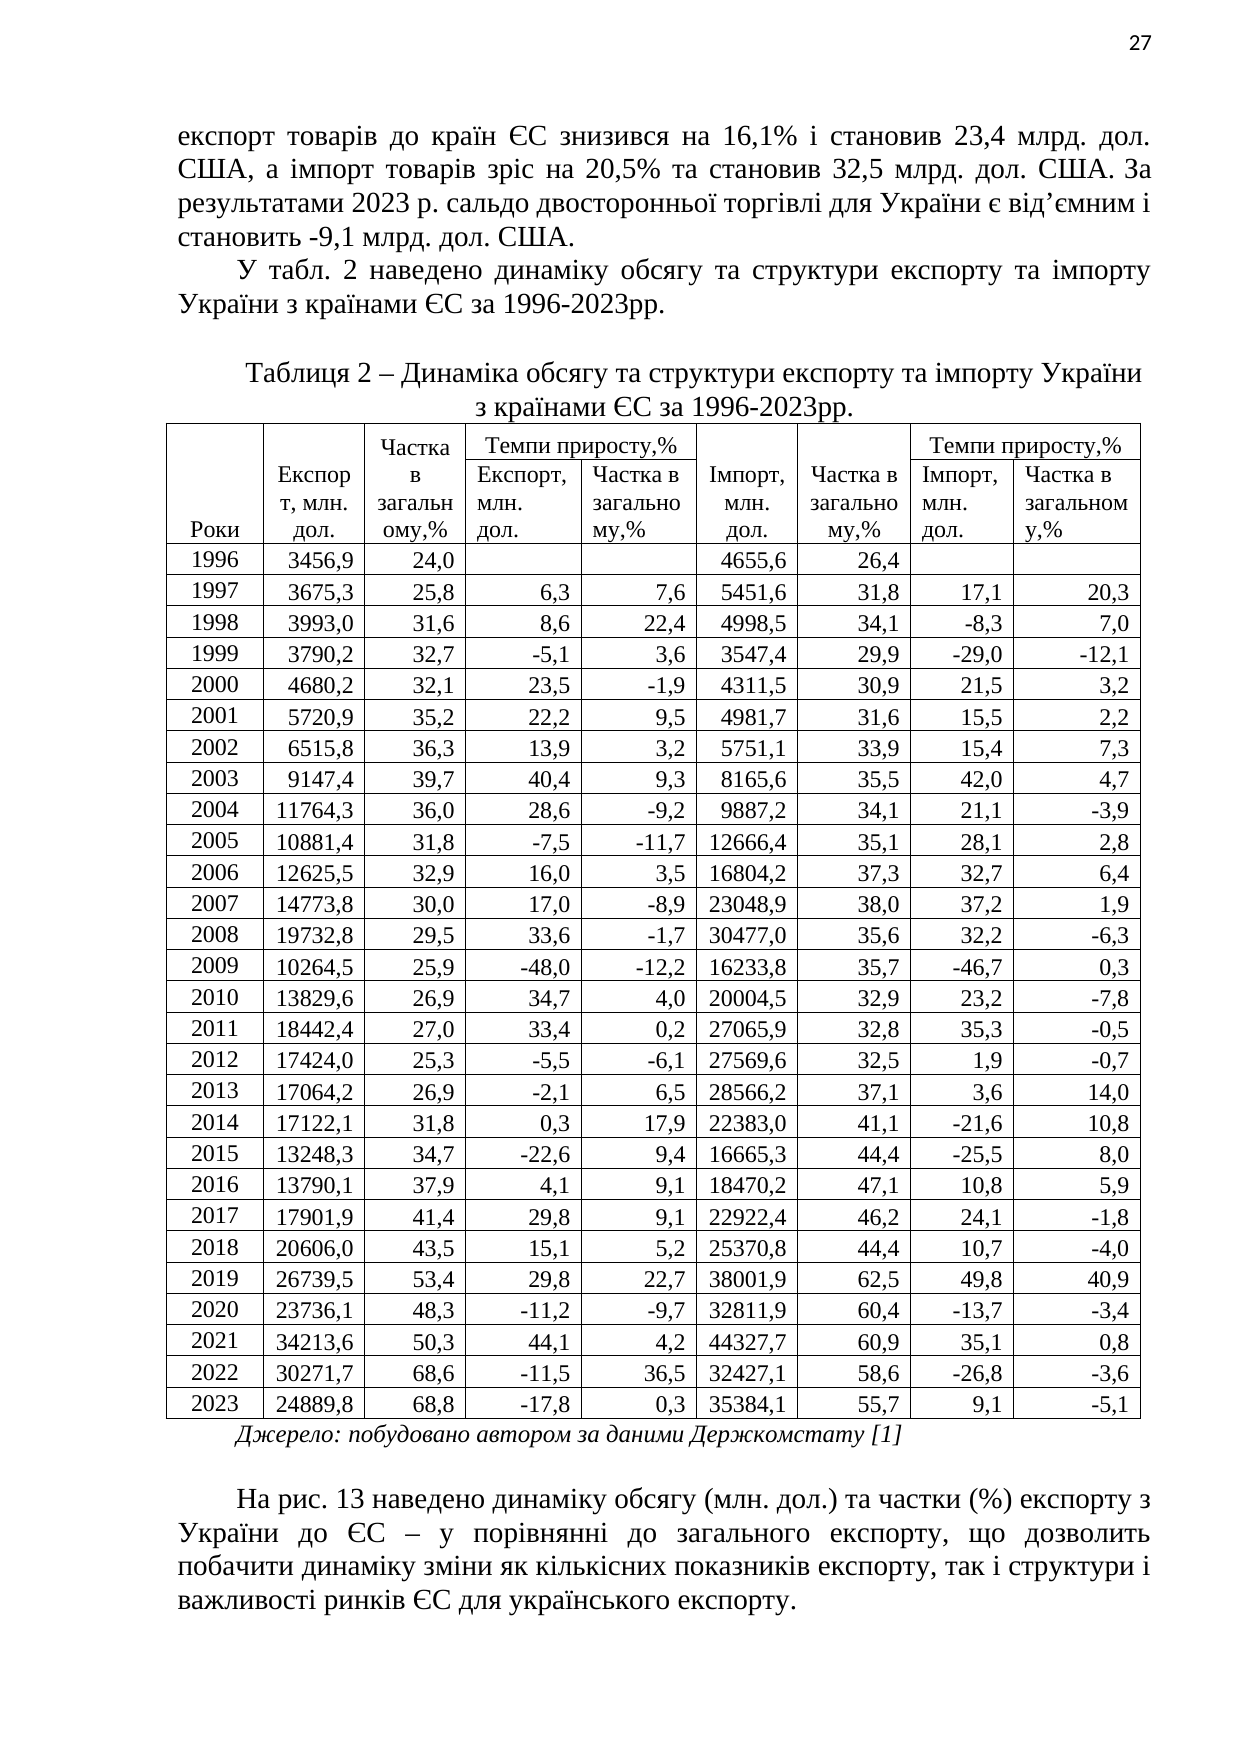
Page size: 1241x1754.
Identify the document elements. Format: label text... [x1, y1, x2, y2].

table_cell 2015 [167, 1138, 263, 1168]
table_cell 22,7 [582, 1263, 696, 1293]
table_cell 29,9 [798, 638, 910, 668]
table_cell 37,2 [911, 888, 1013, 918]
table_cell 32,9 [365, 856, 465, 887]
table_cell 5451,6 [697, 575, 797, 605]
table_cell 2009 [167, 950, 263, 980]
table_cell -2,1 [466, 1075, 581, 1105]
table_cell 68,8 [365, 1388, 465, 1418]
table_cell 2012 [167, 1044, 263, 1074]
table_cell 35,1 [798, 825, 910, 855]
table_cell 2016 [167, 1169, 263, 1199]
table_cell 1998 [167, 606, 263, 637]
table_header Темпи приросту,% [466, 424, 696, 459]
table_cell 22383,0 [697, 1106, 797, 1137]
table_cell 30,0 [365, 888, 465, 918]
table_cell 3547,4 [697, 638, 797, 668]
table_cell 37,3 [798, 856, 910, 887]
table_cell 32,9 [798, 981, 910, 1012]
table_cell 16804,2 [697, 856, 797, 887]
table_cell -46,7 [911, 950, 1013, 980]
table_cell 50,3 [365, 1325, 465, 1355]
table_cell 60,9 [798, 1325, 910, 1355]
table_cell 10,7 [911, 1231, 1013, 1262]
table_cell 39,7 [365, 763, 465, 793]
table_cell -3,4 [1014, 1294, 1140, 1324]
table_cell 20,3 [1014, 575, 1140, 605]
table_cell 2,2 [1014, 700, 1140, 730]
table_cell 9,1 [582, 1200, 696, 1230]
table_cell 44,4 [798, 1138, 910, 1168]
table_cell 22922,4 [697, 1200, 797, 1230]
table_cell 12625,5 [264, 856, 364, 887]
table_cell 4311,5 [697, 669, 797, 699]
table_cell 32,1 [365, 669, 465, 699]
table_cell 22,2 [466, 700, 581, 730]
table_cell 21,1 [911, 794, 1013, 824]
table_cell 26,4 [798, 544, 910, 574]
table_cell 55,7 [798, 1388, 910, 1418]
table_cell 4,0 [582, 981, 696, 1012]
table_cell 25,8 [365, 575, 465, 605]
table_cell 1999 [167, 638, 263, 668]
table_cell 2,8 [1014, 825, 1140, 855]
table_cell 42,0 [911, 763, 1013, 793]
table_cell -7,8 [1014, 981, 1140, 1012]
table_cell -4,0 [1014, 1231, 1140, 1262]
table_cell 41,4 [365, 1200, 465, 1230]
table_cell 2006 [167, 856, 263, 887]
table_cell 2023 [167, 1388, 263, 1418]
table_cell 9,1 [911, 1388, 1013, 1418]
table_cell 4680,2 [264, 669, 364, 699]
table_cell 37,9 [365, 1169, 465, 1199]
table_cell 26,9 [365, 1075, 465, 1105]
text Таблиця 2 – Динаміка обсягу та структури експорту та імпорту України з країнами ЄС за 1996-2023рр. [177, 356, 1152, 423]
table_cell 28,6 [466, 794, 581, 824]
table_cell 32,2 [911, 919, 1013, 949]
table_cell 40,4 [466, 763, 581, 793]
table_cell 36,0 [365, 794, 465, 824]
table_cell 47,1 [798, 1169, 910, 1199]
table_cell 15,1 [466, 1231, 581, 1262]
table_cell -5,1 [466, 638, 581, 668]
table_cell 32,7 [365, 638, 465, 668]
table_cell 32427,1 [697, 1356, 797, 1387]
table_cell -0,5 [1014, 1013, 1140, 1043]
table_cell 29,8 [466, 1200, 581, 1230]
table_cell 2002 [167, 731, 263, 762]
table_cell 26739,5 [264, 1263, 364, 1293]
table_cell 37,1 [798, 1075, 910, 1105]
table_cell 35,5 [798, 763, 910, 793]
table_cell 4998,5 [697, 606, 797, 637]
table_cell -26,8 [911, 1356, 1013, 1387]
table_cell 25,3 [365, 1044, 465, 1074]
table_cell -11,5 [466, 1356, 581, 1387]
table_cell 15,4 [911, 731, 1013, 762]
table_cell 2003 [167, 763, 263, 793]
table_cell 32,7 [911, 856, 1013, 887]
table_cell 48,3 [365, 1294, 465, 1324]
table_cell 1,9 [1014, 888, 1140, 918]
table_cell -48,0 [466, 950, 581, 980]
table_cell 30271,7 [264, 1356, 364, 1387]
table_cell 9,1 [582, 1169, 696, 1199]
table_cell -21,6 [911, 1106, 1013, 1137]
table_cell 17064,2 [264, 1075, 364, 1105]
table_cell -6,1 [582, 1044, 696, 1074]
table_cell 0,8 [1014, 1325, 1140, 1355]
table_cell 35,3 [911, 1013, 1013, 1043]
table_cell 27065,9 [697, 1013, 797, 1043]
table_cell 2004 [167, 794, 263, 824]
table_cell 3456,9 [264, 544, 364, 574]
table_cell 26,9 [365, 981, 465, 1012]
table_cell 6,4 [1014, 856, 1140, 887]
table_cell -12,1 [1014, 638, 1140, 668]
table_cell 20606,0 [264, 1231, 364, 1262]
table_cell 16665,3 [697, 1138, 797, 1168]
table_cell 2022 [167, 1356, 263, 1387]
table_cell -1,7 [582, 919, 696, 949]
table_cell 34,1 [798, 606, 910, 637]
table_cell 17,9 [582, 1106, 696, 1137]
table_cell 4,1 [466, 1169, 581, 1199]
table_cell 9,5 [582, 700, 696, 730]
table_cell 2010 [167, 981, 263, 1012]
table_cell 38001,9 [697, 1263, 797, 1293]
table_cell 28566,2 [697, 1075, 797, 1105]
table_cell 40,9 [1014, 1263, 1140, 1293]
table_cell 4,2 [582, 1325, 696, 1355]
table_cell 31,8 [365, 825, 465, 855]
table_cell 6,3 [466, 575, 581, 605]
table_cell [1014, 544, 1140, 574]
table_cell 24889,8 [264, 1388, 364, 1418]
table_cell 3,2 [582, 731, 696, 762]
table_cell 2005 [167, 825, 263, 855]
table_cell 25,9 [365, 950, 465, 980]
table_cell [582, 544, 696, 574]
table_cell 2007 [167, 888, 263, 918]
table_cell 11764,3 [264, 794, 364, 824]
table_cell 41,1 [798, 1106, 910, 1137]
table_cell 2000 [167, 669, 263, 699]
table_cell 33,4 [466, 1013, 581, 1043]
table_cell -1,8 [1014, 1200, 1140, 1230]
table_cell 24,0 [365, 544, 465, 574]
table_cell 32,5 [798, 1044, 910, 1074]
table_header Частка в загальному,% [365, 424, 465, 543]
table_cell -7,5 [466, 825, 581, 855]
table_cell -29,0 [911, 638, 1013, 668]
table_cell Експорт, млн. дол. [466, 460, 581, 543]
table_cell -5,1 [1014, 1388, 1140, 1418]
table_cell 34,7 [466, 981, 581, 1012]
table_cell 3,6 [582, 638, 696, 668]
table_cell 23736,1 [264, 1294, 364, 1324]
table_cell 60,4 [798, 1294, 910, 1324]
table_cell -6,3 [1014, 919, 1140, 949]
table_cell 13829,6 [264, 981, 364, 1012]
table_cell 12666,4 [697, 825, 797, 855]
table_cell 0,3 [582, 1388, 696, 1418]
table_cell -11,2 [466, 1294, 581, 1324]
table_cell 35,1 [911, 1325, 1013, 1355]
table_cell 19732,8 [264, 919, 364, 949]
table_cell -25,5 [911, 1138, 1013, 1168]
table_cell 30477,0 [697, 919, 797, 949]
table_cell 36,3 [365, 731, 465, 762]
table_cell 16233,8 [697, 950, 797, 980]
table_cell 44,4 [798, 1231, 910, 1262]
table_cell -1,9 [582, 669, 696, 699]
table_cell 2021 [167, 1325, 263, 1355]
table_cell 10,8 [1014, 1106, 1140, 1137]
table_cell [911, 544, 1013, 574]
table_cell 4981,7 [697, 700, 797, 730]
table_cell 2013 [167, 1075, 263, 1105]
table_cell 14773,8 [264, 888, 364, 918]
table_header Імпорт, млн. дол. [697, 424, 797, 543]
table_cell 4655,6 [697, 544, 797, 574]
table_cell 16,0 [466, 856, 581, 887]
table_cell 8,0 [1014, 1138, 1140, 1168]
table_cell -5,5 [466, 1044, 581, 1074]
table_cell 18442,4 [264, 1013, 364, 1043]
table_cell 18470,2 [697, 1169, 797, 1199]
table_cell -17,8 [466, 1388, 581, 1418]
table_cell 29,8 [466, 1263, 581, 1293]
table_cell 9,3 [582, 763, 696, 793]
table_cell 2008 [167, 919, 263, 949]
text У табл. 2 наведено динаміку обсягу та структури експорту та імпорту України з країнами ЄС за 1996-2023рр. [177, 252, 1152, 319]
table_cell -0,7 [1014, 1044, 1140, 1074]
table_cell 35,2 [365, 700, 465, 730]
table_cell [466, 544, 581, 574]
table_cell 34,1 [798, 794, 910, 824]
table_cell 3,5 [582, 856, 696, 887]
table_cell 46,2 [798, 1200, 910, 1230]
table_cell 68,6 [365, 1356, 465, 1387]
table_cell 22,4 [582, 606, 696, 637]
table_cell 7,6 [582, 575, 696, 605]
table_cell 13790,1 [264, 1169, 364, 1199]
table_header Роки [167, 424, 263, 543]
table_cell 2017 [167, 1200, 263, 1230]
table_cell 1996 [167, 544, 263, 574]
table_cell 25370,8 [697, 1231, 797, 1262]
table_cell 17,1 [911, 575, 1013, 605]
table_cell -11,7 [582, 825, 696, 855]
table_cell 49,8 [911, 1263, 1013, 1293]
table_cell -9,2 [582, 794, 696, 824]
table_cell 30,9 [798, 669, 910, 699]
table_cell 0,2 [582, 1013, 696, 1043]
table_cell 36,5 [582, 1356, 696, 1387]
table_header Експорт, млн. дол. [264, 424, 364, 543]
table_cell 34213,6 [264, 1325, 364, 1355]
table_cell 3675,3 [264, 575, 364, 605]
table_cell -22,6 [466, 1138, 581, 1168]
table_cell 31,8 [365, 1106, 465, 1137]
table_cell -3,6 [1014, 1356, 1140, 1387]
table_cell 5751,1 [697, 731, 797, 762]
table_cell 27,0 [365, 1013, 465, 1043]
table_cell 44,1 [466, 1325, 581, 1355]
table_cell 53,4 [365, 1263, 465, 1293]
table_cell 3993,0 [264, 606, 364, 637]
table_cell 32811,9 [697, 1294, 797, 1324]
table_cell 35,7 [798, 950, 910, 980]
table_cell 17901,9 [264, 1200, 364, 1230]
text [177, 118, 1152, 252]
table_cell 13248,3 [264, 1138, 364, 1168]
table_cell 5720,9 [264, 700, 364, 730]
table_cell 6515,8 [264, 731, 364, 762]
table_cell 38,0 [798, 888, 910, 918]
table_cell Імпорт, млн. дол. [911, 460, 1013, 543]
table_cell 32,8 [798, 1013, 910, 1043]
table_cell 23,2 [911, 981, 1013, 1012]
table_cell 8,6 [466, 606, 581, 637]
table_cell 15,5 [911, 700, 1013, 730]
table_cell 5,9 [1014, 1169, 1140, 1199]
table_cell 2011 [167, 1013, 263, 1043]
table_cell 35,6 [798, 919, 910, 949]
table_cell 4,7 [1014, 763, 1140, 793]
table_cell 44327,7 [697, 1325, 797, 1355]
table_cell 29,5 [365, 919, 465, 949]
table_cell Частка в загальному,% [582, 460, 696, 543]
text На рис. 13 наведено динаміку обсягу (млн. дол.) та частки (%) експорту з України до ЄС – у порівнянні до загального експорту, що дозволить побачити динаміку зміни як кількісних показників експорту, так і структури і важливості ринків ЄС для українського експорту. [177, 1481, 1152, 1615]
table_cell 14,0 [1014, 1075, 1140, 1105]
table_cell 23,5 [466, 669, 581, 699]
table_cell 17424,0 [264, 1044, 364, 1074]
table_cell 2018 [167, 1231, 263, 1262]
table_cell 13,9 [466, 731, 581, 762]
table_cell 6,5 [582, 1075, 696, 1105]
table_cell 27569,6 [697, 1044, 797, 1074]
table_cell 9,4 [582, 1138, 696, 1168]
table_cell 2019 [167, 1263, 263, 1293]
table_cell 43,5 [365, 1231, 465, 1262]
table_cell 31,6 [798, 700, 910, 730]
table_cell 2014 [167, 1106, 263, 1137]
table_cell 2020 [167, 1294, 263, 1324]
table_cell -9,7 [582, 1294, 696, 1324]
table_header Частка в загальному,% [798, 424, 910, 543]
table_cell -13,7 [911, 1294, 1013, 1324]
table_cell 2001 [167, 700, 263, 730]
table_cell 24,1 [911, 1200, 1013, 1230]
table_cell -8,3 [911, 606, 1013, 637]
table_cell 62,5 [798, 1263, 910, 1293]
table_cell 17,0 [466, 888, 581, 918]
table_cell 23048,9 [697, 888, 797, 918]
table_cell 31,8 [798, 575, 910, 605]
table_cell 21,5 [911, 669, 1013, 699]
table_cell 9887,2 [697, 794, 797, 824]
table_cell 1,9 [911, 1044, 1013, 1074]
list Джерело: побудовано автором за даними Держкомстату [1] [215, 1419, 1152, 1448]
table_cell 35384,1 [697, 1388, 797, 1418]
table_cell 33,6 [466, 919, 581, 949]
table_cell 28,1 [911, 825, 1013, 855]
table_cell 17122,1 [264, 1106, 364, 1137]
table_cell 1997 [167, 575, 263, 605]
table_cell -8,9 [582, 888, 696, 918]
table_cell 5,2 [582, 1231, 696, 1262]
table_cell 20004,5 [697, 981, 797, 1012]
table_cell 58,6 [798, 1356, 910, 1387]
table_cell 34,7 [365, 1138, 465, 1168]
table_cell 3790,2 [264, 638, 364, 668]
table_cell 8165,6 [697, 763, 797, 793]
table_cell -3,9 [1014, 794, 1140, 824]
table_cell 0,3 [1014, 950, 1140, 980]
table_cell 10881,4 [264, 825, 364, 855]
table_cell 7,0 [1014, 606, 1140, 637]
table_cell 33,9 [798, 731, 910, 762]
table_cell 10,8 [911, 1169, 1013, 1199]
table_cell 0,3 [466, 1106, 581, 1137]
table_cell 3,6 [911, 1075, 1013, 1105]
table_cell 7,3 [1014, 731, 1140, 762]
table_cell 9147,4 [264, 763, 364, 793]
table_cell Частка в загальному,% [1014, 460, 1140, 543]
table_cell 31,6 [365, 606, 465, 637]
table_cell 10264,5 [264, 950, 364, 980]
table_header Темпи приросту,% [911, 424, 1140, 459]
table_cell -12,2 [582, 950, 696, 980]
table_cell 3,2 [1014, 669, 1140, 699]
